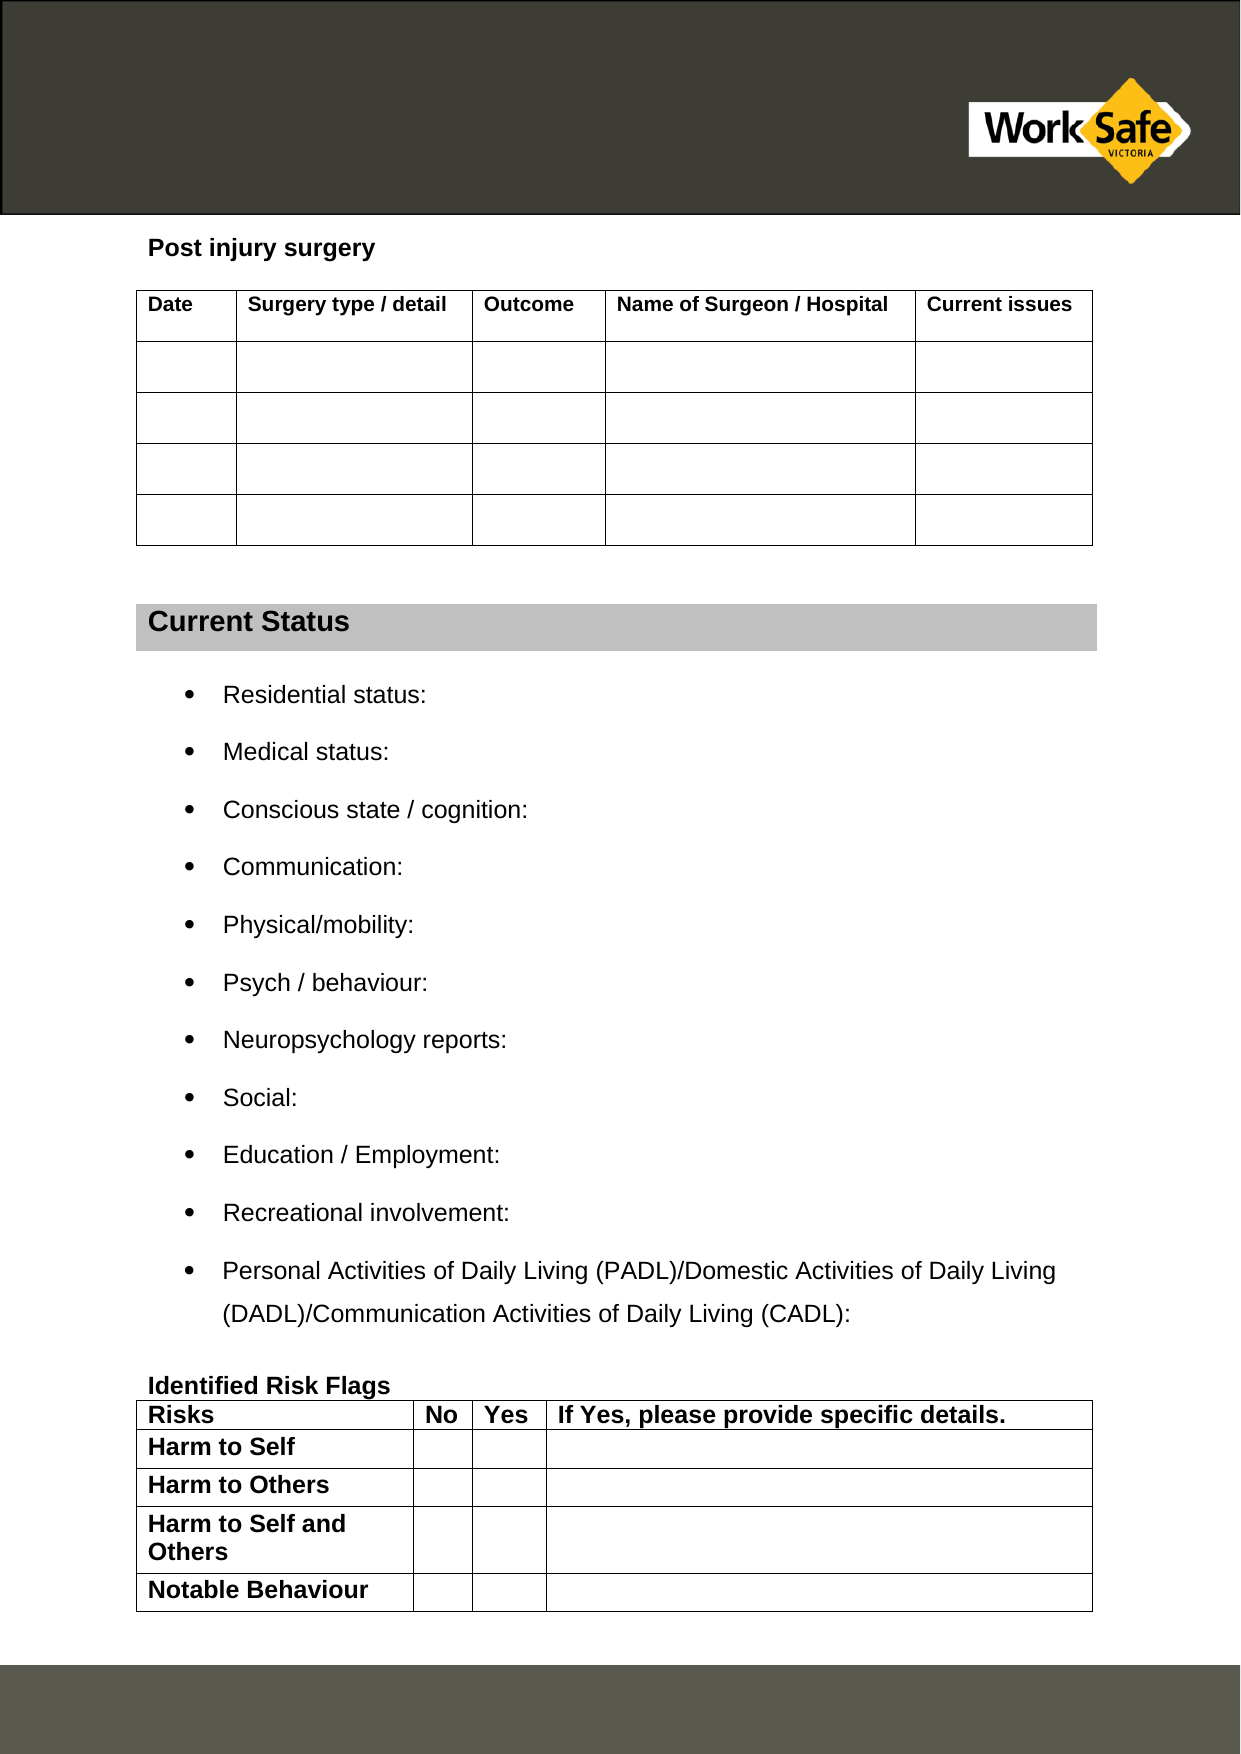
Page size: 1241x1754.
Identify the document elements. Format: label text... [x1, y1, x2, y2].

table_cell [473, 1430, 546, 1467]
table_cell [916, 495, 1092, 545]
table_cell [916, 444, 1092, 494]
table_header If Yes, please provide specific details. [547, 1401, 1092, 1429]
table_cell [473, 393, 605, 443]
table_cell [547, 1469, 1092, 1506]
text Post injury surgery [148, 233, 1107, 261]
table_header Current Status [136, 604, 1097, 651]
table_cell [916, 342, 1092, 392]
picture [0, 1665, 1241, 1754]
table_cell Notable Behaviour [137, 1574, 413, 1611]
table_header Risks [137, 1401, 413, 1429]
table_header Date [137, 291, 236, 341]
list Neuropsychology reports: [185, 1025, 1107, 1054]
table_cell [414, 1469, 472, 1506]
table_cell [473, 495, 605, 545]
table_cell [916, 393, 1092, 443]
list Recreational involvement: [185, 1198, 1107, 1227]
table_cell [237, 444, 472, 494]
table_header Yes [473, 1401, 546, 1429]
list Education / Employment: [185, 1140, 1107, 1169]
table_cell [473, 1574, 546, 1611]
list Communication: [185, 852, 1107, 881]
list Conscious state / cognition: [185, 795, 1107, 824]
table_cell [473, 444, 605, 494]
table_cell [414, 1507, 472, 1572]
table_cell [606, 444, 915, 494]
list Residential status: [185, 679, 1107, 708]
table_cell [137, 495, 236, 545]
table_cell [547, 1507, 1092, 1572]
table_cell [606, 342, 915, 392]
table_cell [606, 495, 915, 545]
table_cell [473, 1507, 546, 1572]
text Identified Risk Flags [148, 1371, 1107, 1399]
table_header Surgery type / detail [237, 291, 472, 341]
table_cell [547, 1574, 1092, 1611]
table_header Current issues [916, 291, 1092, 341]
list Social: [185, 1083, 1107, 1112]
table_cell [237, 495, 472, 545]
table_header Outcome [473, 291, 605, 341]
table_header No [414, 1401, 472, 1429]
table_cell [237, 342, 472, 392]
table_cell [137, 342, 236, 392]
table_cell Harm to Self and Others [137, 1507, 413, 1572]
table_cell [414, 1574, 472, 1611]
table_header Name of Surgeon / Hospital [606, 291, 915, 341]
table_cell Harm to Self [137, 1430, 413, 1467]
table_cell [237, 393, 472, 443]
list Physical/mobility: [185, 910, 1107, 939]
table_cell [473, 1469, 546, 1506]
table_cell Harm to Others [137, 1469, 413, 1506]
list Psych / behaviour: [185, 968, 1107, 996]
list Medical status: [185, 737, 1107, 766]
table_cell [137, 444, 236, 494]
picture [0, 0, 1241, 215]
table_cell [414, 1430, 472, 1467]
table_cell [473, 342, 605, 392]
list Personal Activities of Daily Living (PADL)/Domestic Activities of Daily Living (DADL)/Communication Activities of Daily Living (CADL): [185, 1256, 1107, 1328]
table_cell [547, 1430, 1092, 1467]
table_cell [606, 393, 915, 443]
table_cell [137, 393, 236, 443]
